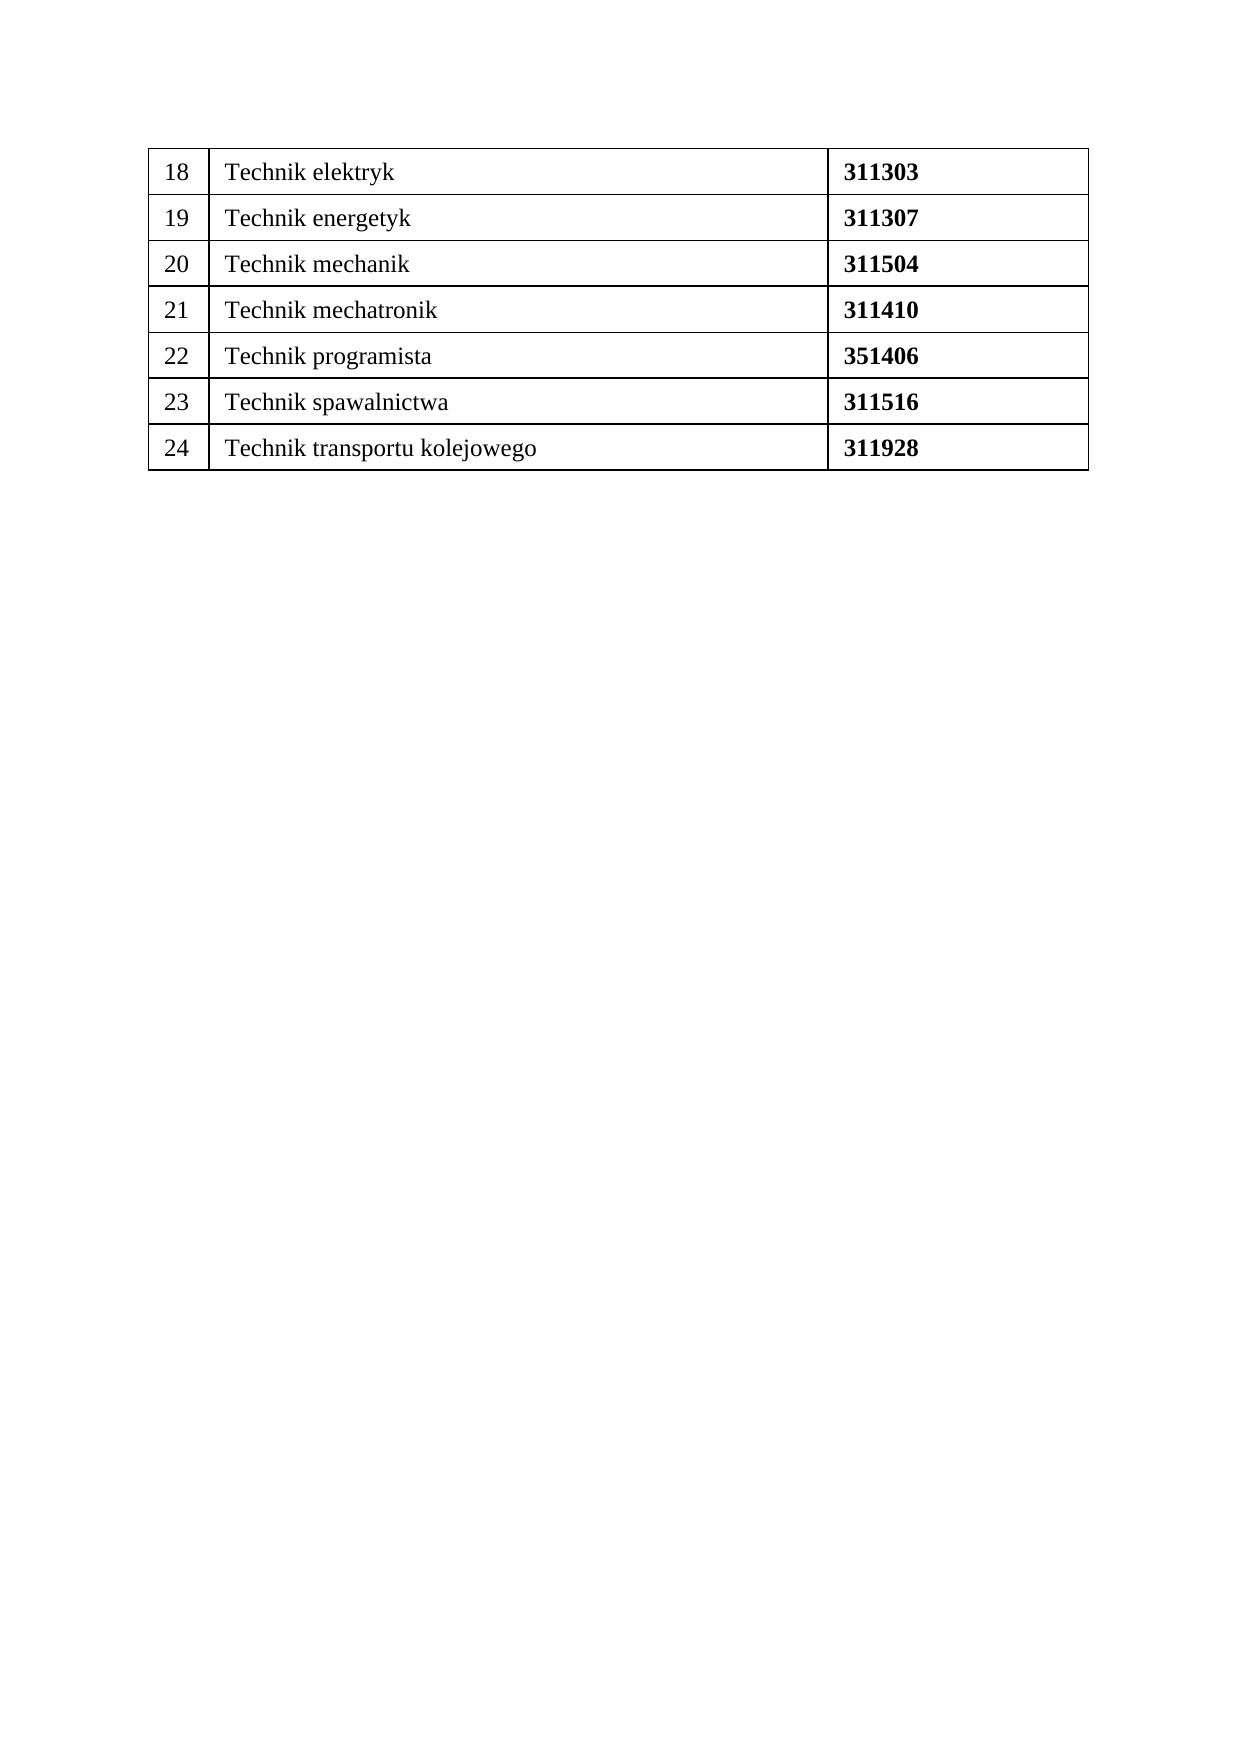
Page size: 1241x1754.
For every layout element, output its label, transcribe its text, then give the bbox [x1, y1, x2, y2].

table_cell 24 [149, 425, 208, 469]
table_cell 23 [149, 379, 208, 423]
table_cell 311303 [829, 149, 1088, 193]
table_cell Technik energetyk [210, 195, 827, 239]
table_cell 18 [149, 149, 208, 193]
table_cell 22 [149, 333, 208, 377]
table_cell 21 [149, 287, 208, 331]
table_cell 311516 [829, 379, 1088, 423]
table_cell 311928 [829, 425, 1088, 469]
table_cell Technik programista [210, 333, 827, 377]
table_cell 311410 [829, 287, 1088, 331]
table_cell Technik mechatronik [210, 287, 827, 331]
table_cell 20 [149, 241, 208, 285]
table_cell Technik elektryk [210, 149, 827, 193]
table_cell Technik mechanik [210, 241, 827, 285]
table_cell 311504 [829, 241, 1088, 285]
table_cell Technik transportu kolejowego [210, 425, 827, 469]
table_cell 19 [149, 195, 208, 239]
table_cell 311307 [829, 195, 1088, 239]
table_cell Technik spawalnictwa [210, 379, 827, 423]
table_cell 351406 [829, 333, 1088, 377]
